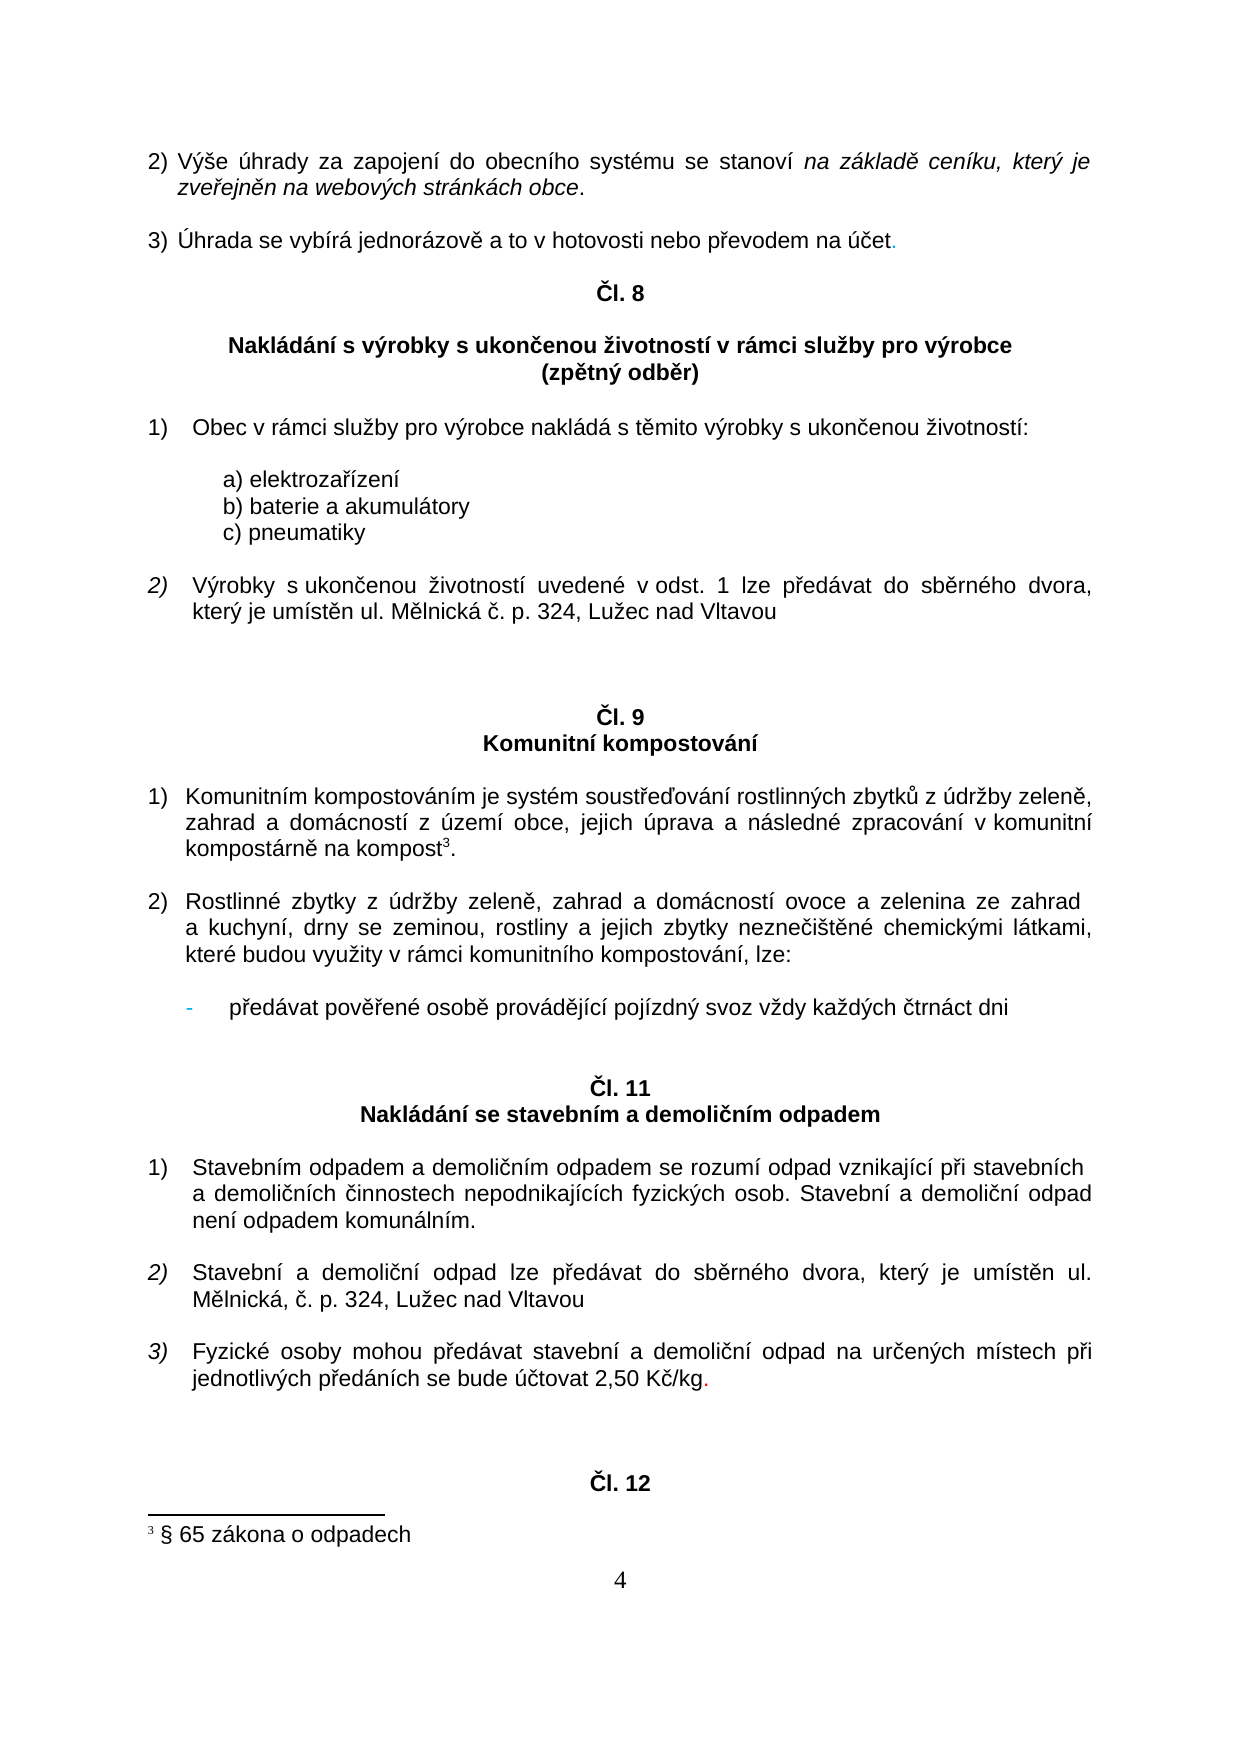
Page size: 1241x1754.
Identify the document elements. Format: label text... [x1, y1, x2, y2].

subtitle Komunitní kompostování [148, 730, 1092, 756]
list Stavební a demoliční odpad lze předávat do sběrného dvora, který je umístěn ul. Mělnická, č. p. 324, Lužec nad Vltavou [148, 1259, 1092, 1312]
text Čl. 9 [148, 703, 1092, 730]
text b) baterie a akumulátory [223, 493, 1092, 519]
text c) pneumatiky [223, 519, 1092, 545]
list Komunitním kompostováním je systém soustřeďování rostlinných zbytků z údržby zeleně, zahrad a domácností z území obce, jejich úprava a následné zpracování v komunitní kompostárně na kompost. [148, 783, 1092, 862]
list Fyzické osoby mohou předávat stavební a demoliční odpad na určených místech při jednotlivých předáních se bude účtovat 2,50 Kč/kg. [148, 1338, 1092, 1391]
list Výrobky s ukončenou životností uvedené v odst. 1 lze předávat do sběrného dvora, který je umístěn ul. Mělnická č. p. 324, Lužec nad Vltavou [148, 572, 1092, 624]
text Čl. 11 [148, 1075, 1092, 1101]
subtitle (zpětný odběr) [148, 358, 1092, 385]
list Rostlinné zbytky z údržby zeleně, zahrad a domácností ovoce a zelenina ze zahrad a kuchyní, drny se zeminou, rostliny a jejich zbytky neznečištěné chemickými látkami, které budou využity v rámci komunitního kompostování, lze: [148, 888, 1092, 967]
list Úhrada se vybírá jednorázově a to v hotovosti nebo převodem na účet. [148, 227, 1092, 253]
list Obec v rámci služby pro výrobce nakládá s těmito výrobky s ukončenou životností: [148, 414, 1092, 440]
text a) elektrozařízení [223, 466, 1092, 493]
subtitle Nakládání s výrobky s ukončenou životností v rámci služby pro výrobce [148, 332, 1092, 358]
text Nakládání se stavebním a demoličním odpadem [148, 1101, 1092, 1127]
list předávat pověřené osobě provádějící pojízdný svoz vždy každých čtrnáct dni [185, 993, 1092, 1020]
list Stavebním odpadem a demoličním odpadem se rozumí odpad vznikající při stavebních a demoličních činnostech nepodnikajících fyzických osob. Stavební a demoliční odpad není odpadem komunálním. [148, 1154, 1092, 1233]
text Čl. 12 [148, 1470, 1092, 1496]
list Výše úhrady za zapojení do obecního systému se stanoví na základě ceníku, který je zveřejněn na webových stránkách obce. [148, 148, 1092, 200]
text Čl. 8 [148, 279, 1092, 306]
